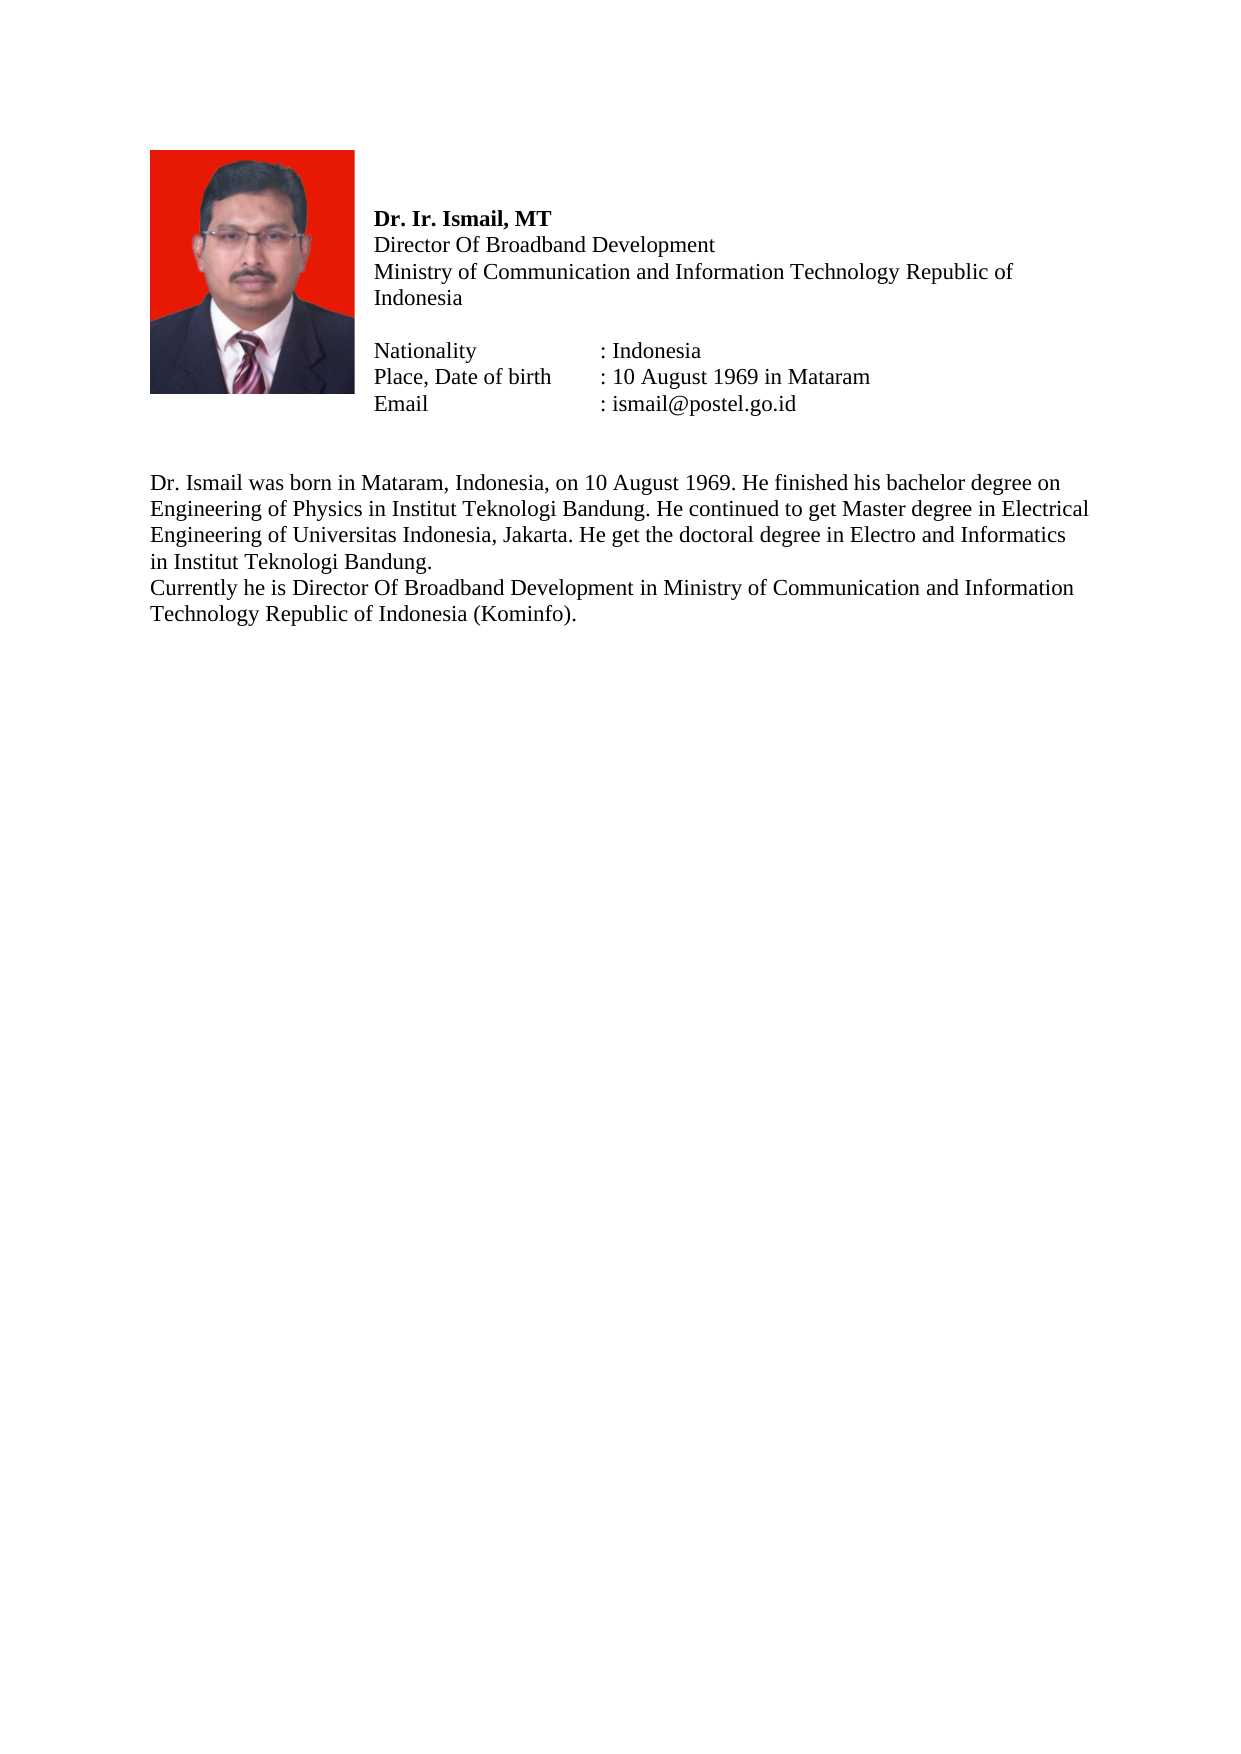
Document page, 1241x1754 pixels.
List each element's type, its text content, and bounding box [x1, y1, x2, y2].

text Ministry of Communication and Information Technology Republic of Indonesia [355, 258, 1090, 311]
text Dr. Ismail was born in Mataram, Indonesia, on 10 August 1969. He finished his bachelor degree on Engineering of Physics in Institut Teknologi Bandung. He continued to get Master degree in Electrical Engineering of Universitas Indonesia, Jakarta. He get the doctoral degree in Electro and Informatics in Institut Teknologi Bandung. [150, 469, 1090, 574]
text Currently he is Director Of Broadband Development in Ministry of Communication and Information Technology Republic of Indonesia (Kominfo). [150, 574, 1090, 627]
text Nationality : Indonesia [355, 337, 1090, 363]
picture [150, 150, 355, 394]
text Place, Date of birth : 10 August 1969 in Mataram [355, 363, 1090, 389]
text Email : ismail@postel.go.id [150, 389, 1090, 416]
text Dr. Ir. Ismail, MT [355, 205, 1090, 231]
text Director Of Broadband Development [355, 231, 1090, 258]
